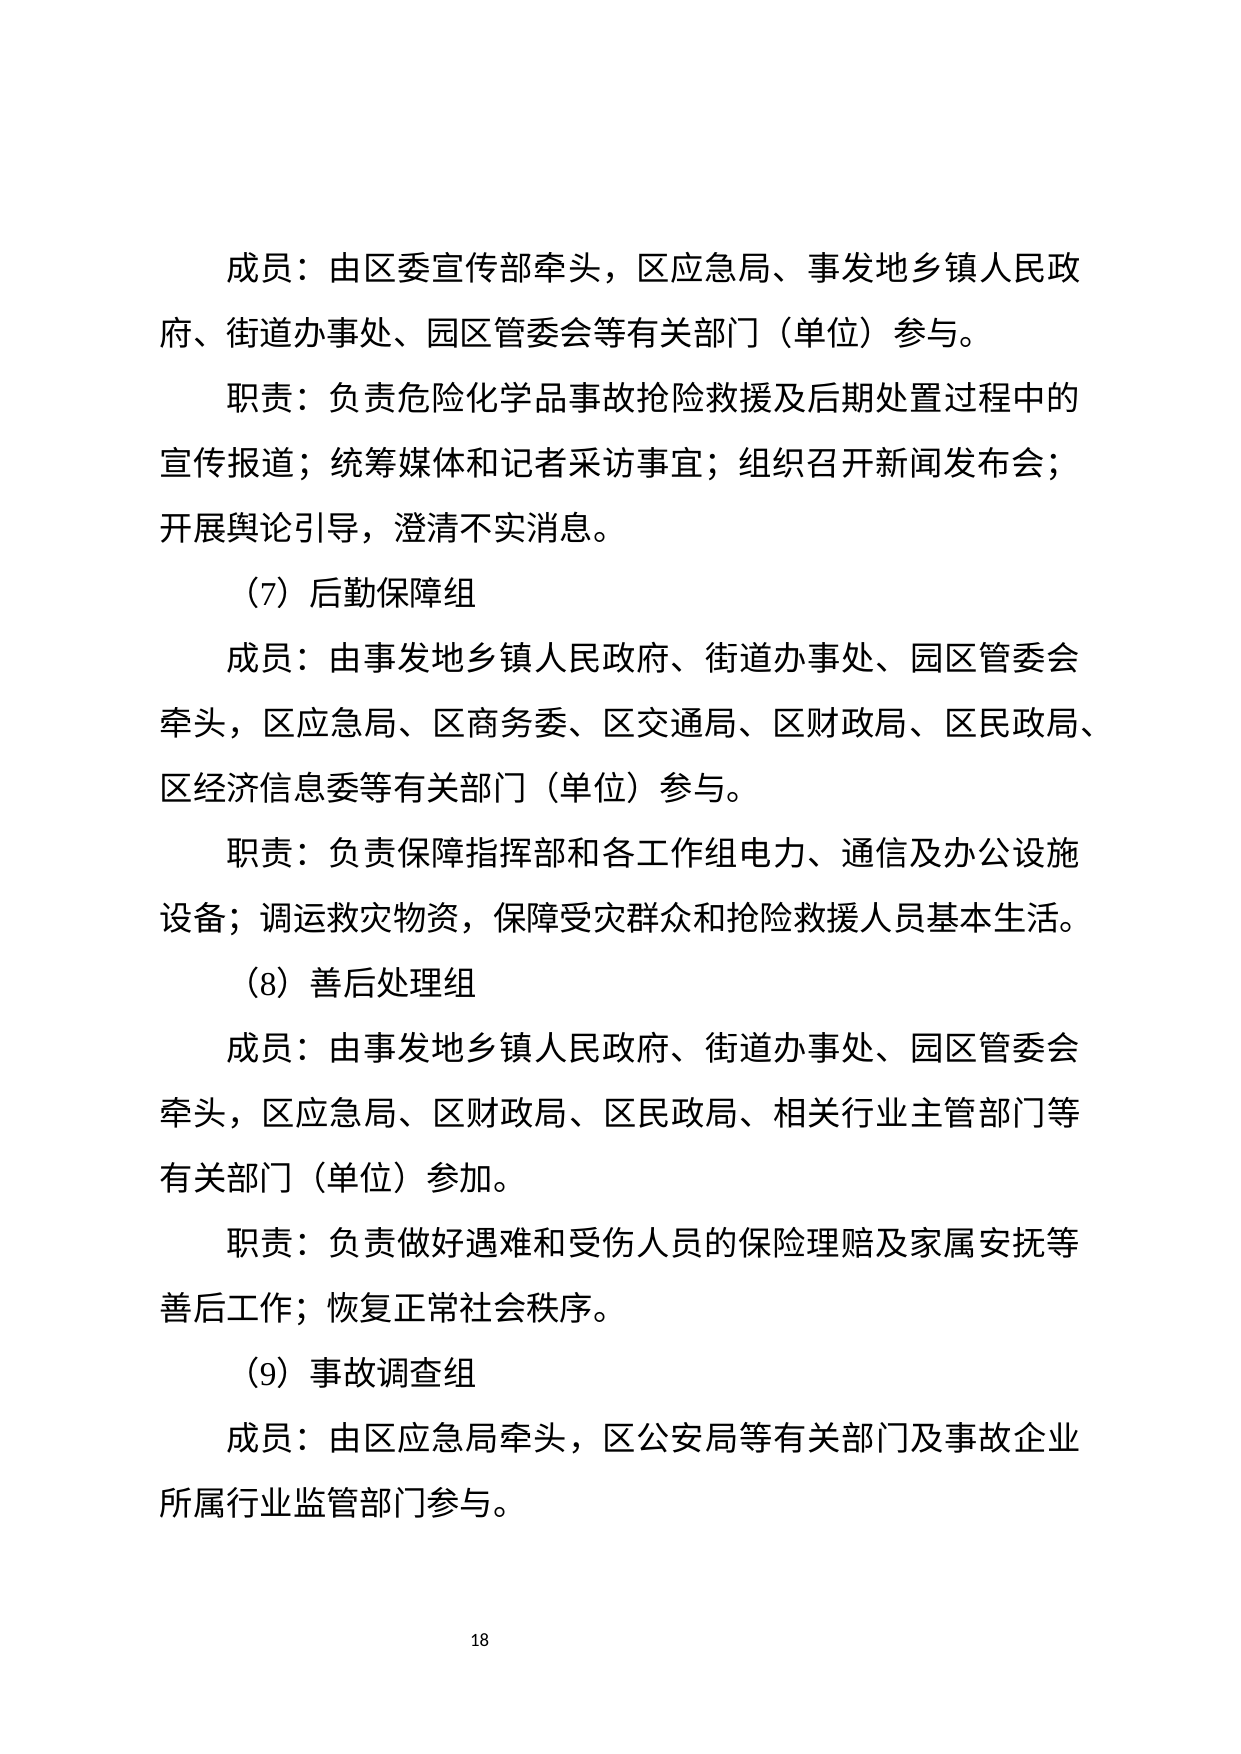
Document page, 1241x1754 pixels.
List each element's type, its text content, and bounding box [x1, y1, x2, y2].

text 职责：负责做好遇难和受伤人员的保险理赔及家属安抚等善后工作；恢复正常社会秩序。 [159, 1208, 1081, 1338]
text 成员：由区应急局牵头，区公安局等有关部门及事故企业所属行业监管部门参与。 [159, 1403, 1081, 1533]
text 职责：负责危险化学品事故抢险救援及后期处置过程中的宣传报道；统筹媒体和记者采访事宜；组织召开新闻发布会；开展舆论引导，澄清不实消息。 [159, 363, 1081, 558]
text 职责：负责保障指挥部和各工作组电力、通信及办公设施设备；调运救灾物资，保障受灾群众和抢险救援人员基本生活。 [159, 818, 1081, 948]
text 成员：由区委宣传部牵头，区应急局、事发地乡镇人民政府、街道办事处、园区管委会等有关部门（单位）参与。 [159, 233, 1081, 363]
text （8）善后处理组 [159, 948, 1081, 1013]
text 成员：由事发地乡镇人民政府、街道办事处、园区管委会牵头，区应急局、区商务委、区交通局、区财政局、区民政局、区经济信息委等有关部门（单位）参与。 [159, 623, 1081, 818]
text 成员：由事发地乡镇人民政府、街道办事处、园区管委会牵头，区应急局、区财政局、区民政局、相关行业主管部门等有关部门（单位）参加。 [159, 1013, 1081, 1208]
text （9）事故调查组 [159, 1338, 1081, 1403]
text （7）后勤保障组 [159, 558, 1081, 623]
